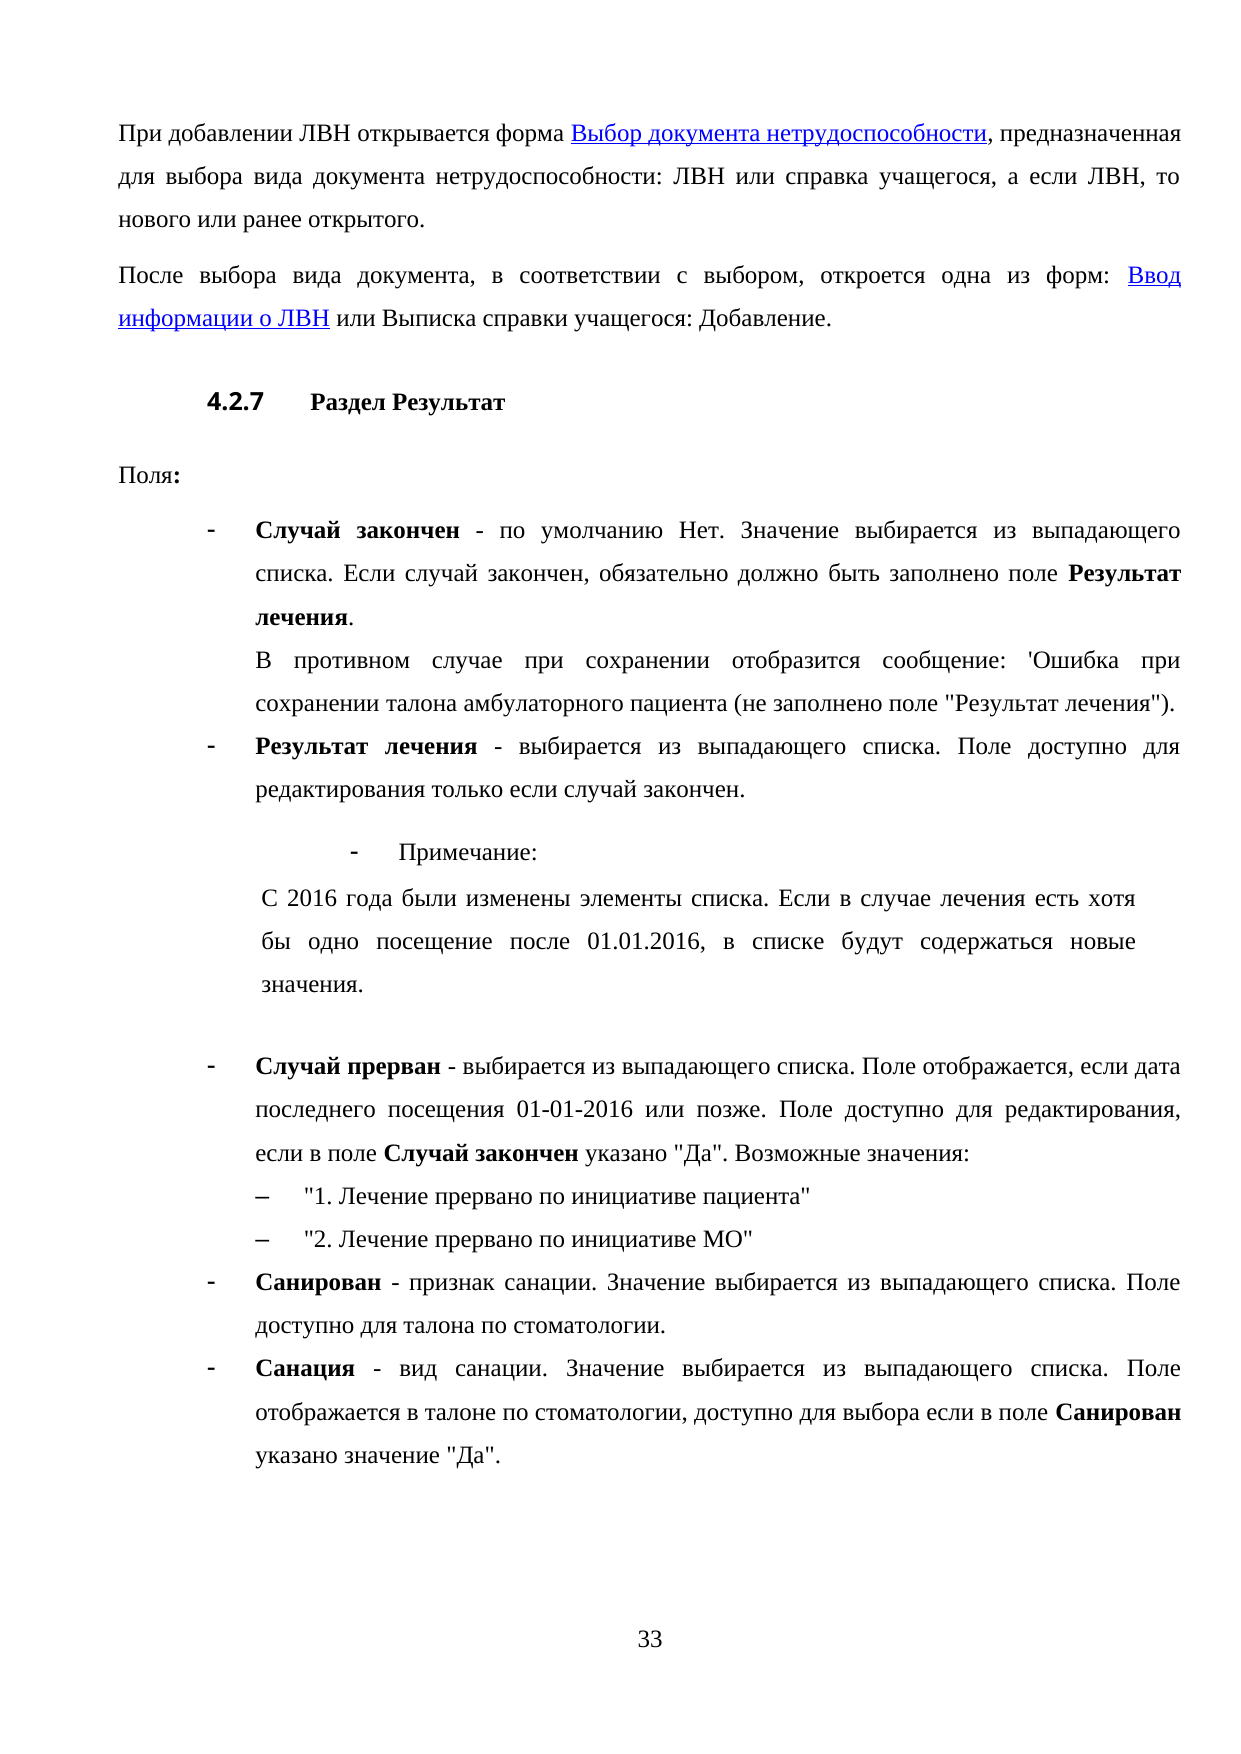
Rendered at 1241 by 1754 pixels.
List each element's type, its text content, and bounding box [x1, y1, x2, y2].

subtitle Раздел Результат [207, 384, 1181, 418]
list Санирован - признак санации. Значение выбирается из выпадающего списка. Поле доступно для талона по стоматологии. [207, 1267, 1181, 1339]
list "2. Лечение прервано по инициативе МО" [255, 1224, 1181, 1253]
list "1. Лечение прервано по инициативе пациента" [255, 1181, 1181, 1209]
list Случай закончен - по умолчанию Нет. Значение выбирается из выпадающего списка. Если случай закончен, обязательно должно быть заполнено поле Результат лечения. В противном случае при сохранении отобразится сообщение: 'Ошибка при сохранении талона амбулаторного пациента (не заполнено поле "Результат лечения"). [207, 515, 1181, 717]
list Случай прерван - выбирается из выпадающего списка. Поле отображается, если дата последнего посещения 01-01-2016 или позже. Поле доступно для редактирования, если в поле Случай закончен указано "Да". Возможные значения: [207, 1051, 1181, 1166]
text При добавлении ЛВН открывается форма Выбор документа нетрудоспособности, предназначенная для выбора вида документа нетрудоспособности: ЛВН или справка учащегося, а если ЛВН, то нового или ранее открытого. [118, 118, 1181, 233]
text Поля: [118, 460, 1181, 488]
list Санация - вид санации. Значение выбирается из выпадающего списка. Поле отображается в талоне по стоматологии, доступно для выбора если в поле Санирован указано значение "Да". [207, 1353, 1181, 1468]
text После выбора вида документа, в соответствии с выбором, откроется одна из форм: Ввод информации о ЛВН или Выписка справки учащегося: Добавление. [118, 260, 1181, 332]
table_header Примечание: С 2016 года были изменены элементы списка. Если в случае лечения есть хотя бы одно посещение после 01.01.2016, в списке будут содержаться новые значения. [255, 817, 1142, 1051]
list Результат лечения - выбирается из выпадающего списка. Поле доступно для редактирования только если случай закончен. [207, 731, 1181, 803]
